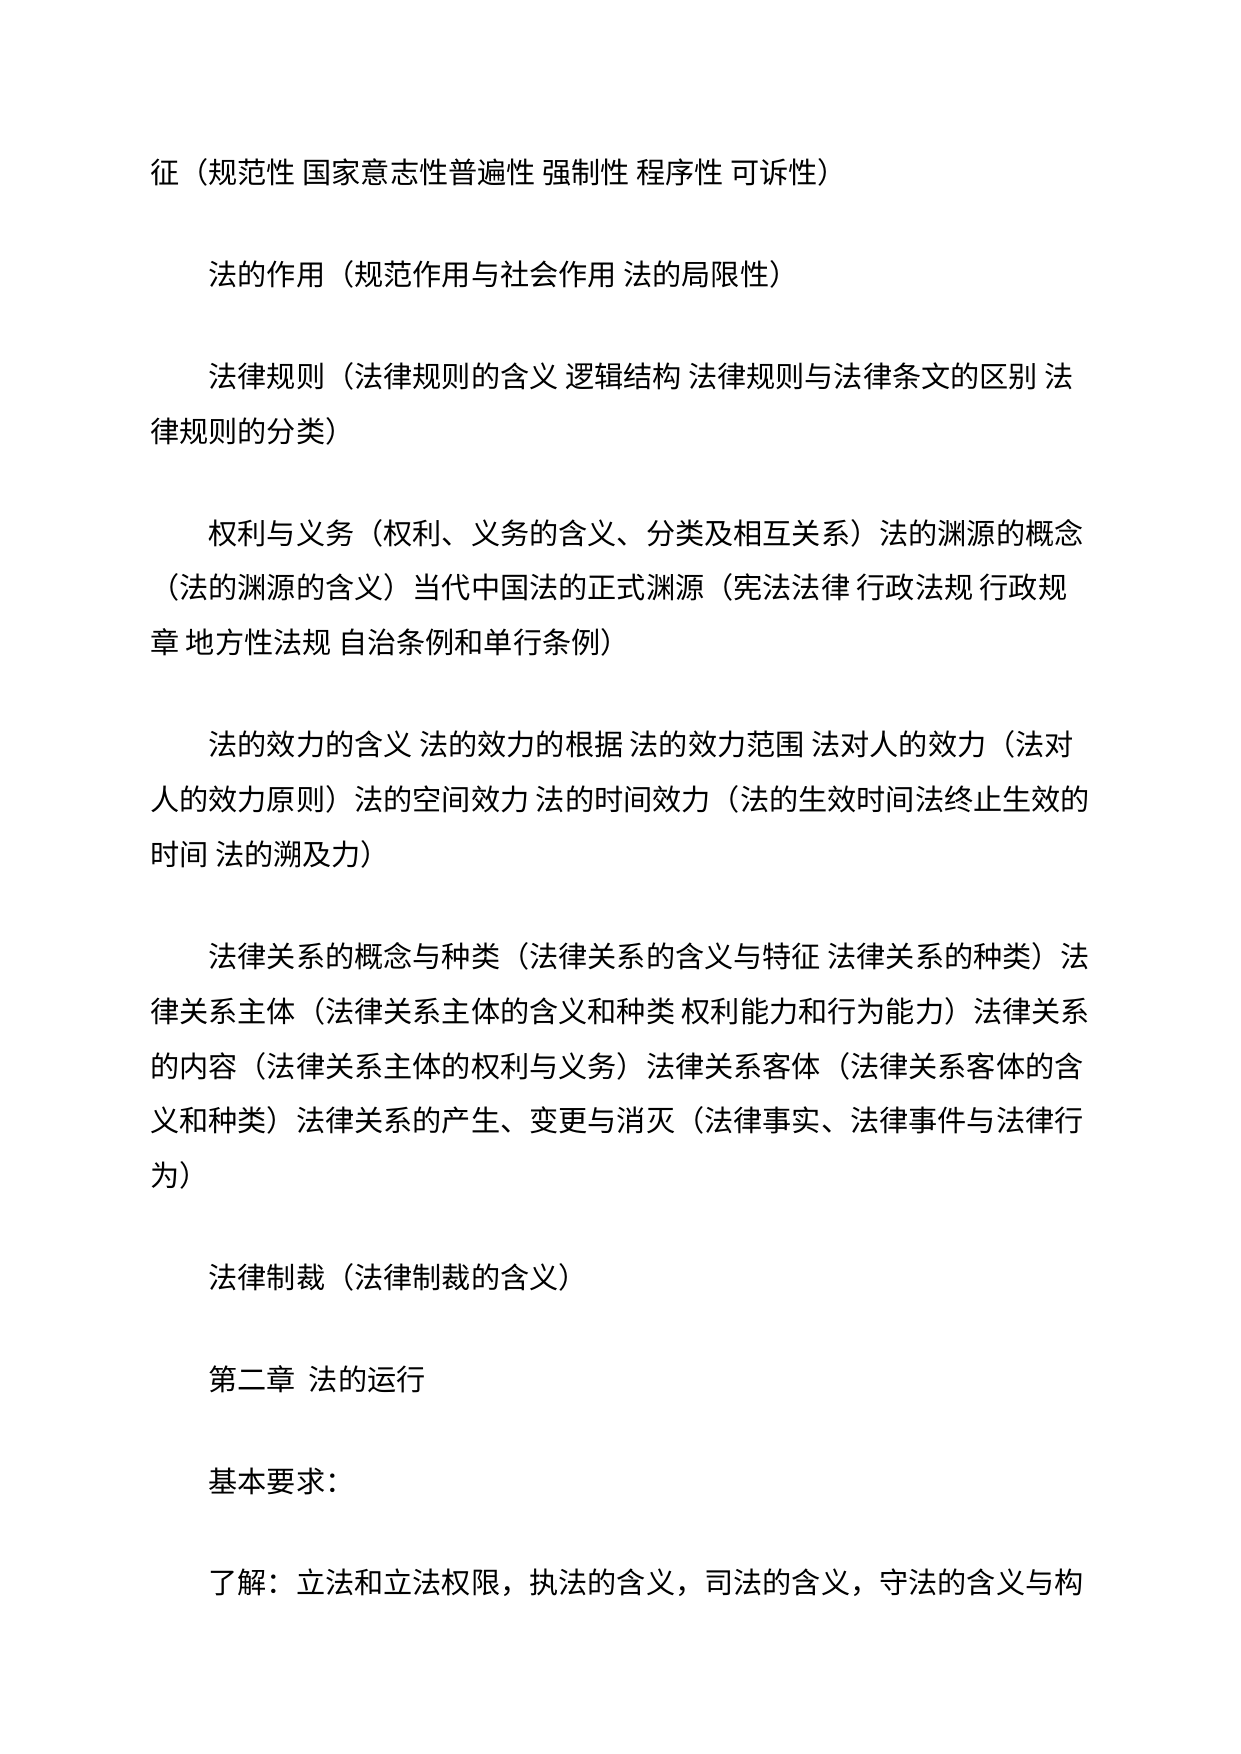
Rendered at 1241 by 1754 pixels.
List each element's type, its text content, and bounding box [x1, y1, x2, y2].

text 权利与义务（权利、义务的含义、分类及相互关系）法的渊源的概念（法的渊源的含义）当代中国法的正式渊源（宪法法律 行政法规 行政规章 地方性法规 自治条例和单行条例） [150, 510, 1090, 662]
text 基本要求： [150, 1458, 1090, 1501]
text 法律关系的概念与种类（法律关系的含义与特征 法律关系的种类）法律关系主体（法律关系主体的含义和种类 权利能力和行为能力）法律关系的内容（法律关系主体的权利与义务）法律关系客体（法律关系客体的含义和种类）法律关系的产生、变更与消灭（法律事实、法律事件与法律行为） [150, 933, 1090, 1195]
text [150, 1560, 1090, 1602]
text 法律制裁（法律制裁的含义） [150, 1255, 1090, 1297]
text 法律规则（法律规则的含义 逻辑结构 法律规则与法律条文的区别 法律规则的分类） [150, 353, 1090, 451]
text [150, 150, 1090, 192]
text 法的效力的含义 法的效力的根据 法的效力范围 法对人的效力（法对人的效力原则）法的空间效力 法的时间效力（法的生效时间法终止生效的时间 法的溯及力） [150, 722, 1090, 874]
text 法的作用（规范作用与社会作用 法的局限性） [150, 252, 1090, 294]
text 第二章 法的运行 [150, 1356, 1090, 1399]
